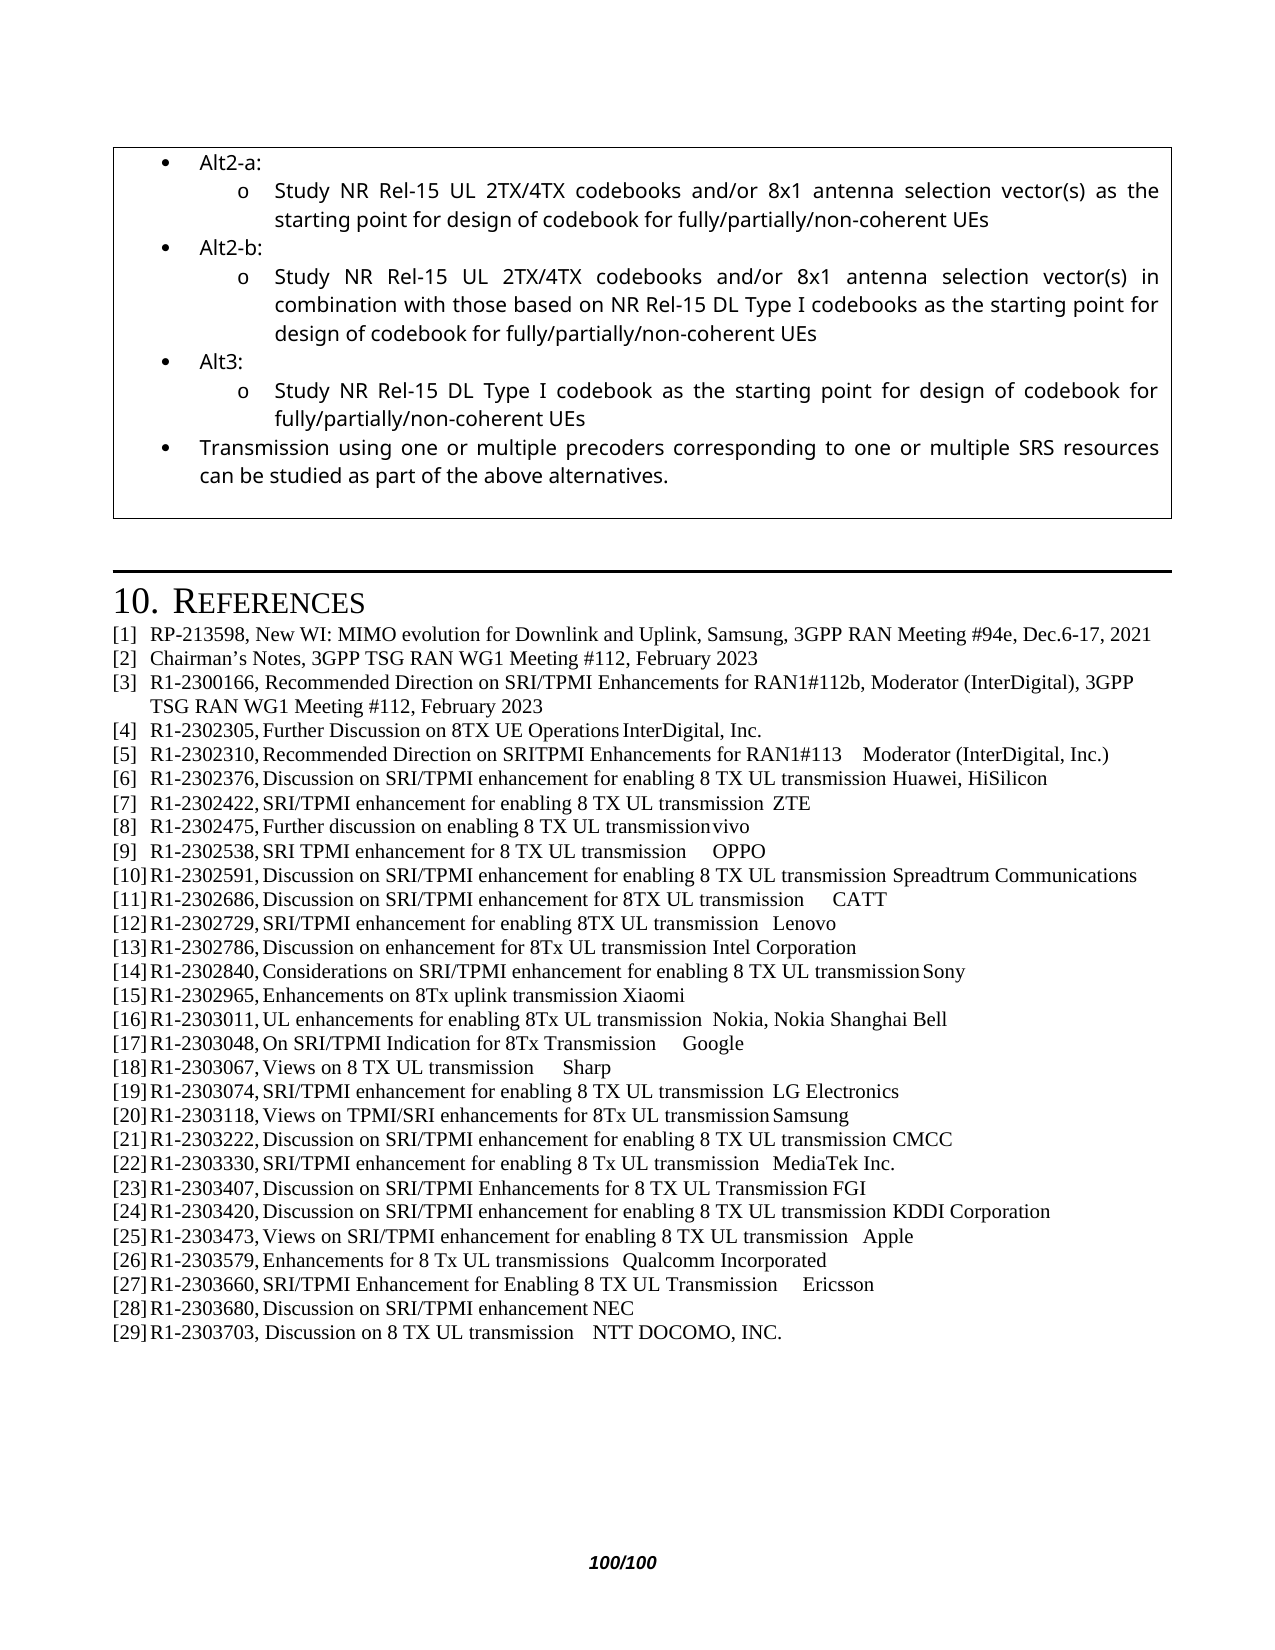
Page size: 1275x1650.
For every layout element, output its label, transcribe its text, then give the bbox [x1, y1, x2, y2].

list R1-2303067, Views on 8 TX UL transmission Sharp [112, 1055, 1172, 1079]
list Chairman’s Notes, 3GPP TSG RAN WG1 Meeting #112, February 2023 [112, 646, 1172, 670]
list R1-2303420, Discussion on SRI/TPMI enhancement for enabling 8 TX UL transmission KDDI Corporation [112, 1199, 1172, 1223]
list R1-2303473, Views on SRI/TPMI enhancement for enabling 8 TX UL transmission Apple [112, 1223, 1172, 1248]
list R1-2303118, Views on TPMI/SRI enhancements for 8Tx UL transmission Samsung [112, 1103, 1172, 1127]
list R1-2303074, SRI/TPMI enhancement for enabling 8 TX UL transmission LG Electronics [112, 1079, 1172, 1103]
list R1-2302376, Discussion on SRI/TPMI enhancement for enabling 8 TX UL transmission Huawei, HiSilicon [112, 766, 1172, 790]
list R1-2302591, Discussion on SRI/TPMI enhancement for enabling 8 TX UL transmission Spreadtrum Communications [112, 863, 1172, 887]
list R1-2303660, SRI/TPMI Enhancement for Enabling 8 TX UL Transmission Ericsson [112, 1272, 1172, 1296]
list R1-2302686, Discussion on SRI/TPMI enhancement for 8TX UL transmission CATT [112, 887, 1172, 911]
list R1-2302538, SRI TPMI enhancement for 8 TX UL transmission OPPO [112, 838, 1172, 863]
subtitle References [112, 571, 1172, 622]
list R1-2302305, Further Discussion on 8TX UE Operations InterDigital, Inc. [112, 718, 1172, 742]
list R1-2302310, Recommended Direction on SRITPMI Enhancements for RAN1#113 Moderator (InterDigital, Inc.) [112, 742, 1172, 766]
list R1-2303048, On SRI/TPMI Indication for 8Tx Transmission Google [112, 1031, 1172, 1055]
list R1-2303680, Discussion on SRI/TPMI enhancement NEC [112, 1296, 1172, 1320]
list R1-2302422, SRI/TPMI enhancement for enabling 8 TX UL transmission ZTE [112, 790, 1172, 814]
list R1-2303407, Discussion on SRI/TPMI Enhancements for 8 TX UL Transmission FGI [112, 1175, 1172, 1199]
list R1-2303222, Discussion on SRI/TPMI enhancement for enabling 8 TX UL transmission CMCC [112, 1127, 1172, 1151]
list R1-2303703, Discussion on 8 TX UL transmission NTT DOCOMO, INC. [112, 1320, 1172, 1344]
list R1-2303011, UL enhancements for enabling 8Tx UL transmission Nokia, Nokia Shanghai Bell [112, 1007, 1172, 1031]
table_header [114, 148, 1171, 518]
list R1-2303579, Enhancements for 8 Tx UL transmissions Qualcomm Incorporated [112, 1248, 1172, 1272]
list RP-213598, New WI: MIMO evolution for Downlink and Uplink, Samsung, 3GPP RAN Meeting #94e, Dec.6-17, 2021 [112, 622, 1172, 646]
list R1-2302840, Considerations on SRI/TPMI enhancement for enabling 8 TX UL transmission Sony [112, 959, 1172, 983]
list R1-2302729, SRI/TPMI enhancement for enabling 8TX UL transmission Lenovo [112, 911, 1172, 935]
list R1-2300166, Recommended Direction on SRI/TPMI Enhancements for RAN1#112b, Moderator (InterDigital), 3GPP TSG RAN WG1 Meeting #112, February 2023 [112, 670, 1172, 718]
list R1-2302965, Enhancements on 8Tx uplink transmission Xiaomi [112, 983, 1172, 1007]
list R1-2302786, Discussion on enhancement for 8Tx UL transmission Intel Corporation [112, 935, 1172, 959]
list R1-2303330, SRI/TPMI enhancement for enabling 8 Tx UL transmission MediaTek Inc. [112, 1151, 1172, 1175]
list R1-2302475, Further discussion on enabling 8 TX UL transmission vivo [112, 814, 1172, 838]
